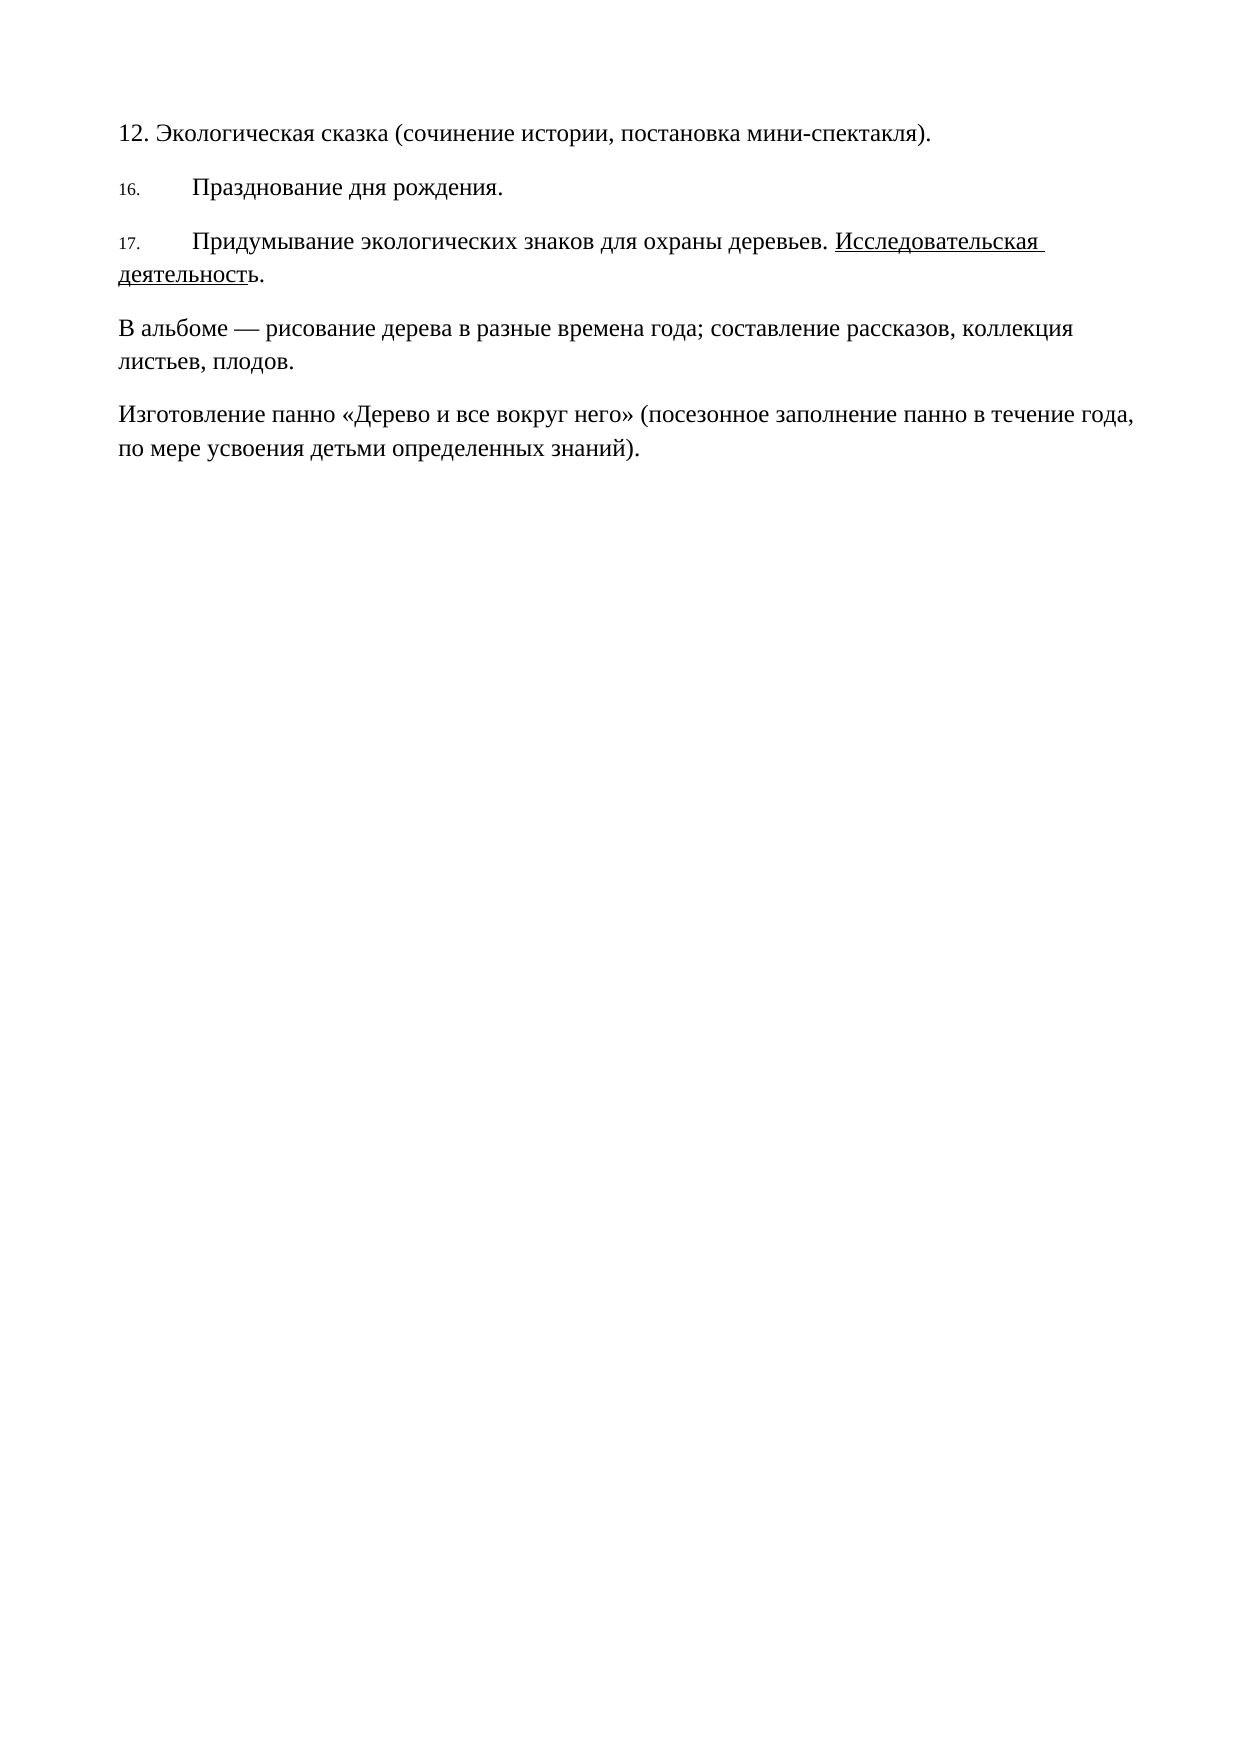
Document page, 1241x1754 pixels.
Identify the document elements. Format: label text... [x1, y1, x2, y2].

text Изготовление панно «Дерево и все вокруг него» (посезонное заполнение панно в течение года, по мере усвоения детьми определенных знаний). [118, 399, 1152, 461]
text В альбоме — рисование дерева в разные времена года; составление рассказов, коллекция листьев, плодов. [118, 313, 1152, 374]
list Придумывание экологических знаков для охраны деревьев. Исследовательская деятельность. [118, 226, 1152, 288]
list Празднование дня рождения. [118, 172, 1152, 201]
text 12. Экологическая сказка (сочинение истории, постановка мини-спектакля). [118, 118, 1152, 147]
